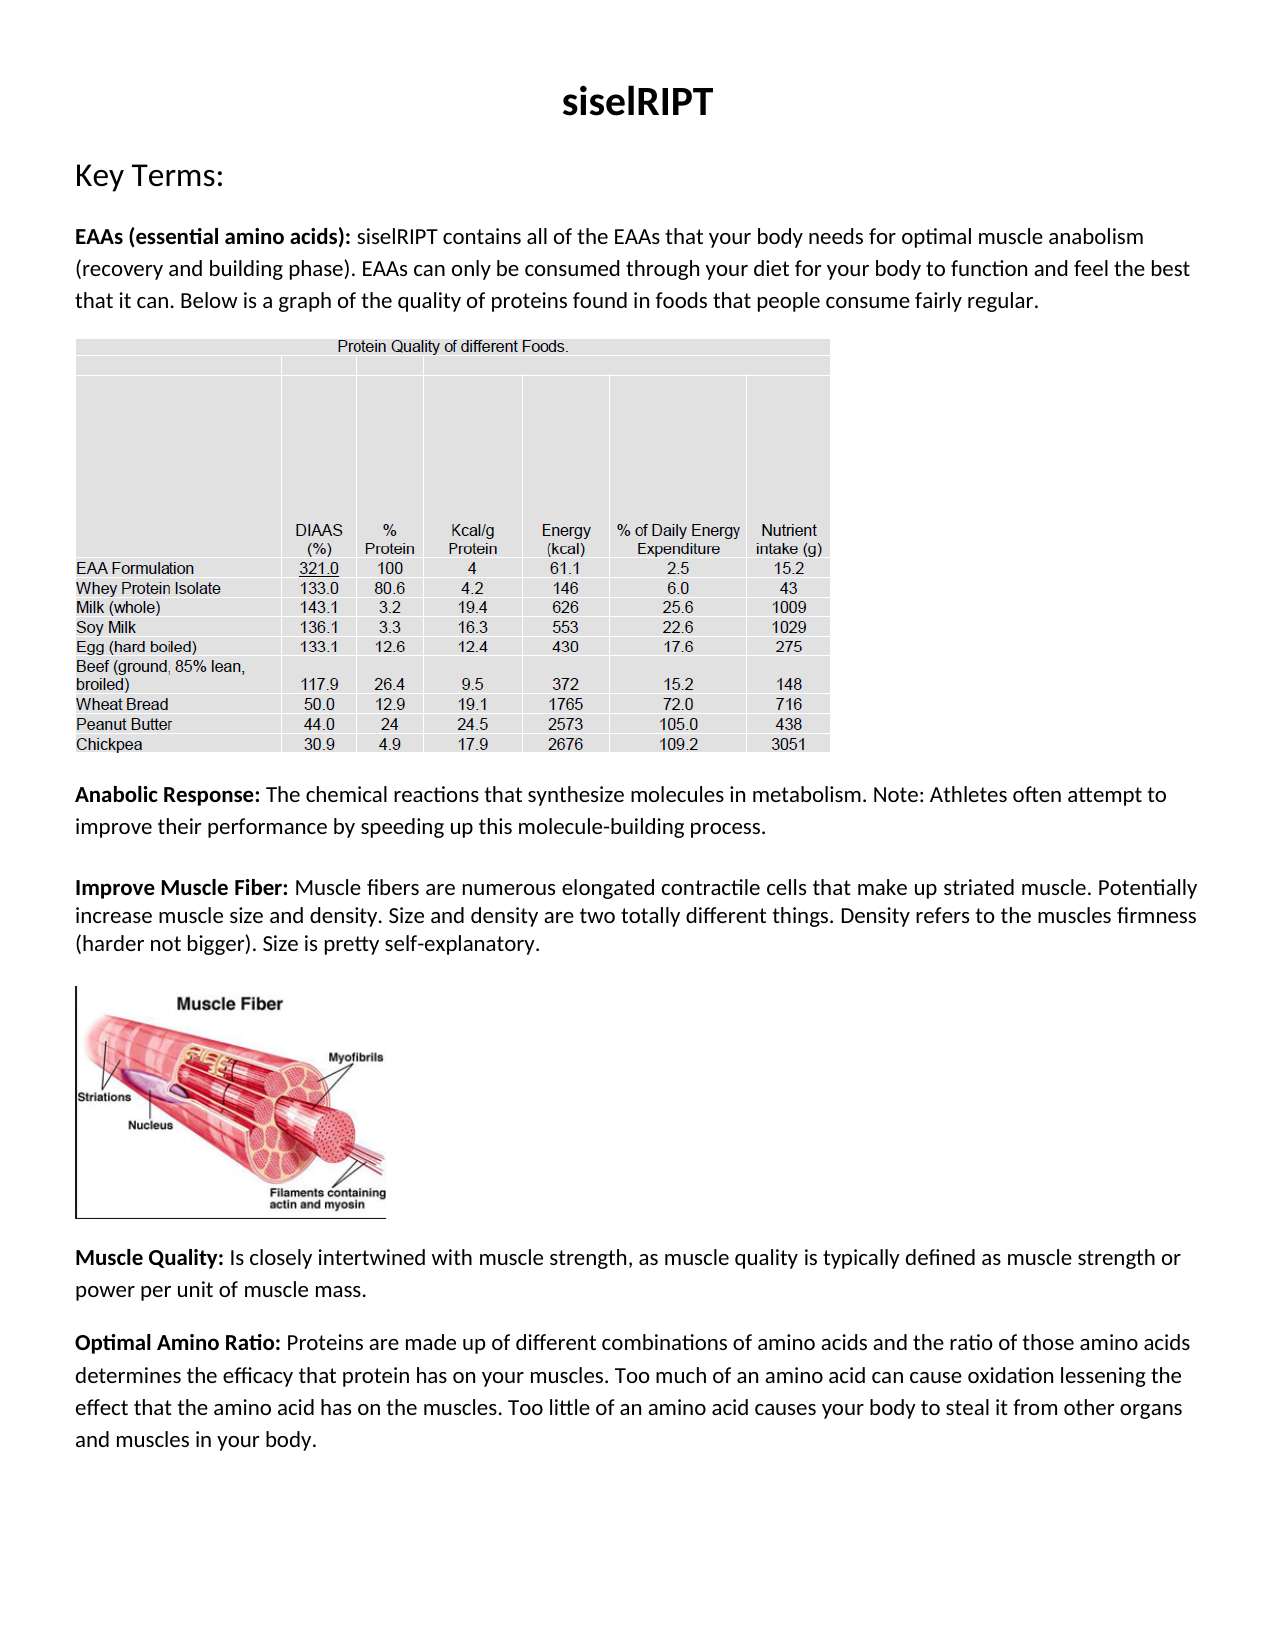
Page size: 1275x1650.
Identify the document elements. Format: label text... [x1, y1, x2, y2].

text Optimal Amino Ratio: Proteins are made up of different combinations of amino acids and the ratio of those amino acids determines the efficacy that protein has on your muscles. Too much of an amino acid can cause oxidation lessening the effect that the amino acid has on the muscles. Too little of an amino acid causes your body to steal it from other organs and muscles in your body. [75, 1328, 1200, 1453]
text EAAs (essential amino acids): siselRIPT contains all of the EAAs that your body needs for optimal muscle anabolism (recovery and building phase). EAAs can only be consumed through your diet for your body to function and feel the best that it can. Below is a graph of the quality of proteins found in foods that people consume fairly regular. [75, 222, 1200, 314]
picture [75, 986, 387, 1219]
text Muscle Quality: Is closely intertwined with muscle strength, as muscle quality is typically defined as muscle strength or power per unit of muscle mass. [75, 1243, 1200, 1303]
picture [75, 339, 832, 755]
text Improve Muscle Fiber: Muscle fibers are numerous elongated contractile cells that make up striated muscle. Potentially increase muscle size and density. Size and density are two totally different things. Density refers to the muscles firmness (harder not bigger). Size is pretty self-explanatory. [75, 873, 1200, 957]
text Anabolic Response: The chemical reactions that synthesize molecules in metabolism. Note: Athletes often attempt to improve their performance by speeding up this molecule-building process. [75, 780, 1200, 840]
text siselRIPT [75, 75, 1200, 126]
text Key Terms: [75, 154, 1200, 195]
